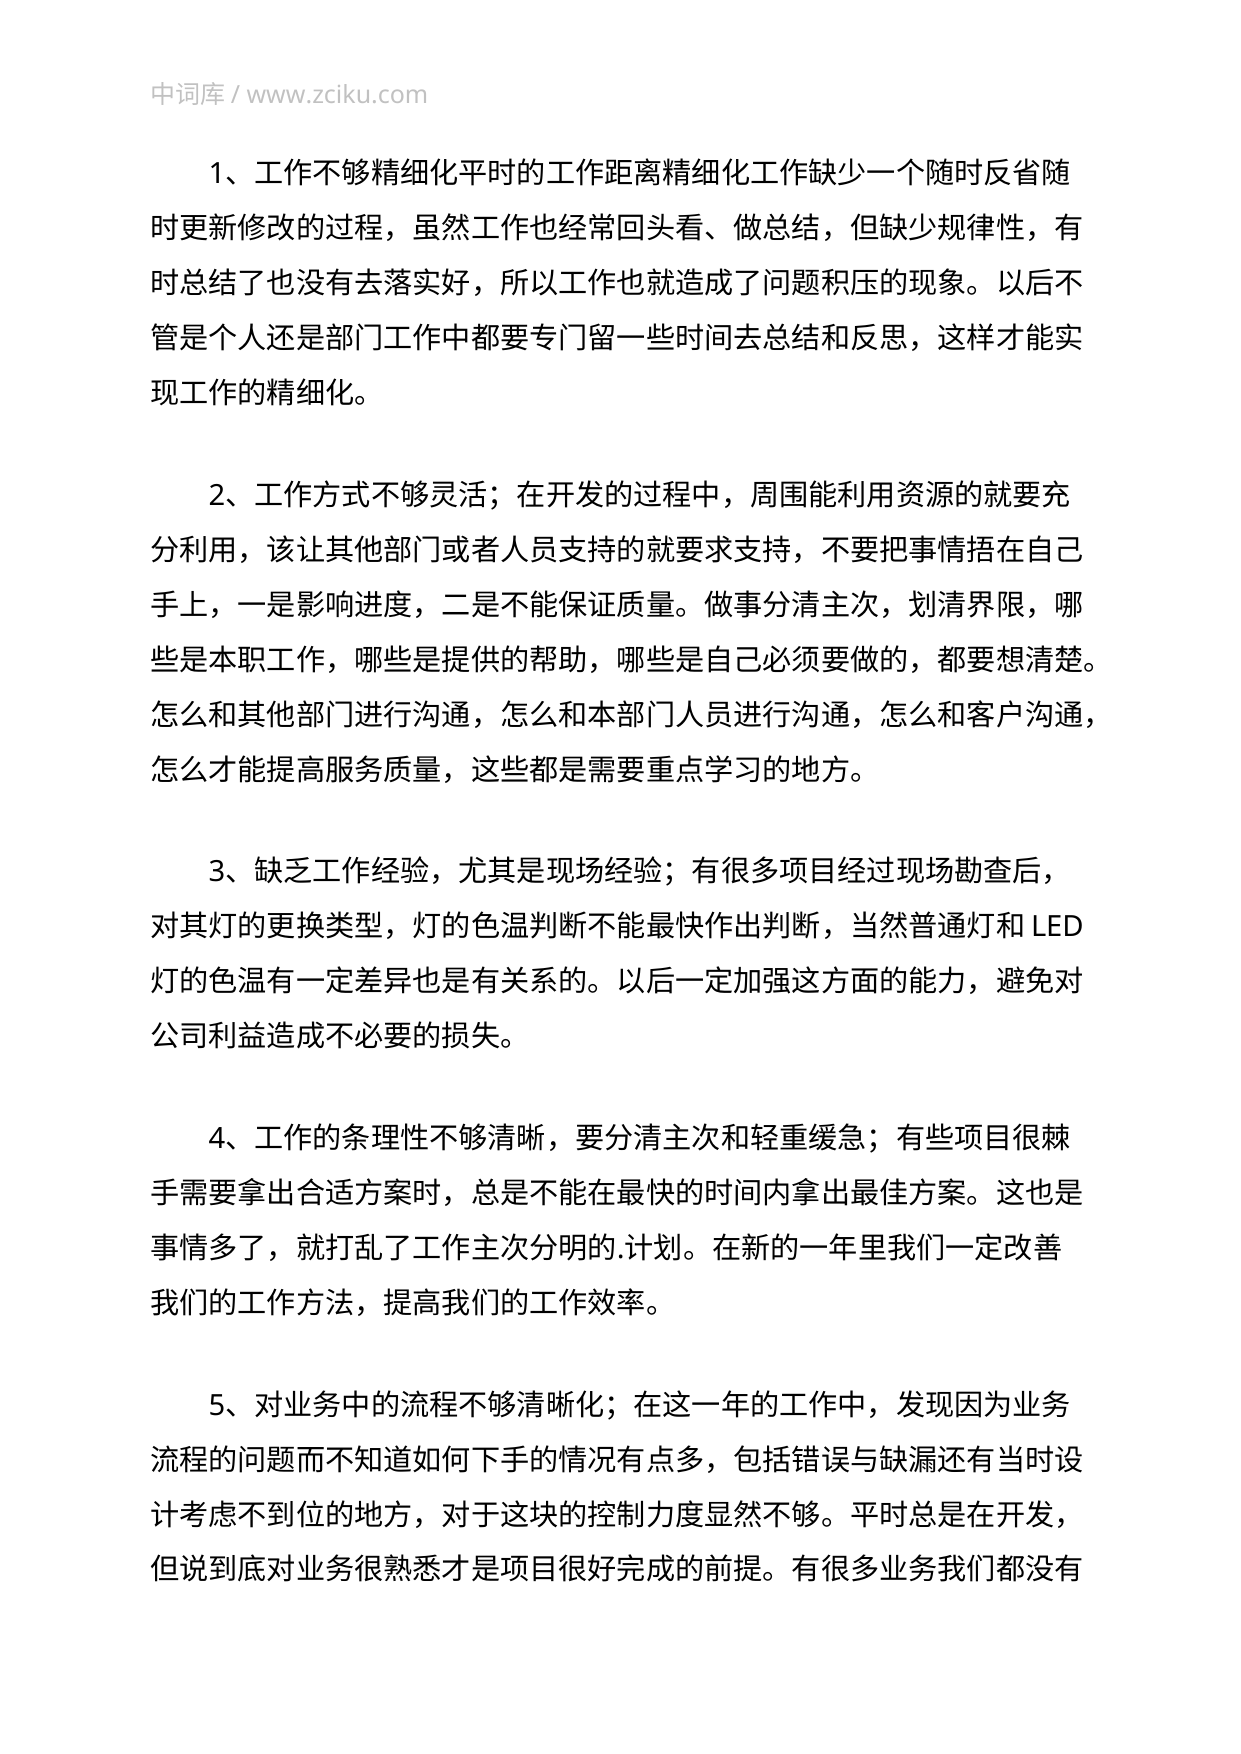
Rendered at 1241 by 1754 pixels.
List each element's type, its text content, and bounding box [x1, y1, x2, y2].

text 4、工作的条理性不够清晰，要分清主次和轻重缓急；有些项目很棘手需要拿出合适方案时，总是不能在最快的时间内拿出最佳方案。这也是事情多了，就打乱了工作主次分明的.计划。在新的一年里我们一定改善我们的工作方法，提高我们的工作效率。 [150, 1114, 1090, 1322]
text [150, 1381, 1090, 1588]
text 1、工作不够精细化平时的工作距离精细化工作缺少一个随时反省随时更新修改的过程，虽然工作也经常回头看、做总结，但缺少规律性，有时总结了也没有去落实好，所以工作也就造成了问题积压的现象。以后不管是个人还是部门工作中都要专门留一些时间去总结和反思，这样才能实现工作的精细化。 [150, 150, 1090, 412]
text 2、工作方式不够灵活；在开发的过程中，周围能利用资源的就要充分利用，该让其他部门或者人员支持的就要求支持，不要把事情捂在自己手上，一是影响进度，二是不能保证质量。做事分清主次，划清界限，哪些是本职工作，哪些是提供的帮助，哪些是自己必须要做的，都要想清楚。怎么和其他部门进行沟通，怎么和本部门人员进行沟通，怎么和客户沟通，怎么才能提高服务质量，这些都是需要重点学习的地方。 [150, 471, 1090, 788]
text 3、缺乏工作经验，尤其是现场经验；有很多项目经过现场勘查后，对其灯的更换类型，灯的色温判断不能最快作出判断，当然普通灯和LED灯的色温有一定差异也是有关系的。以后一定加强这方面的能力，避免对公司利益造成不必要的损失。 [150, 848, 1090, 1055]
